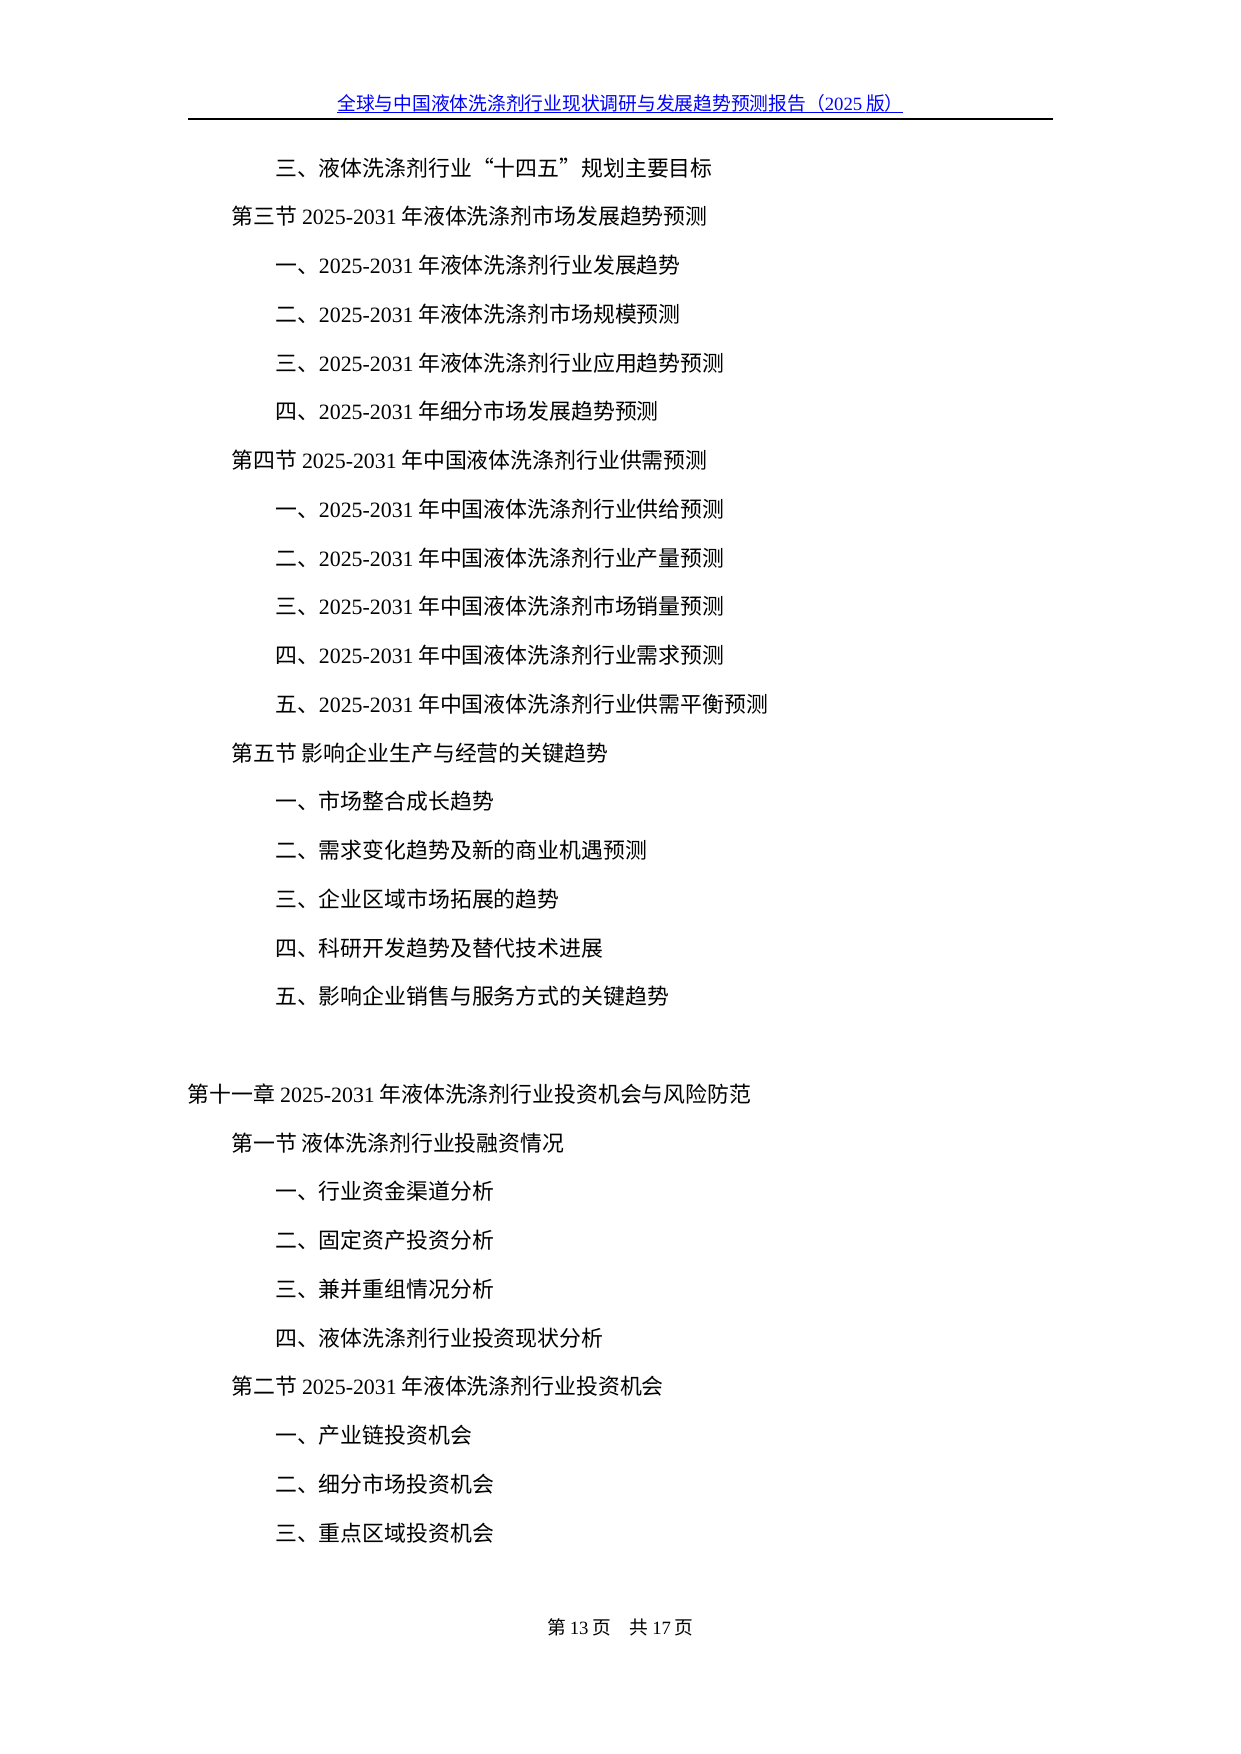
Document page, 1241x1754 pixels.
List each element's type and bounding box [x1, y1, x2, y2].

text [187, 150, 1053, 1548]
